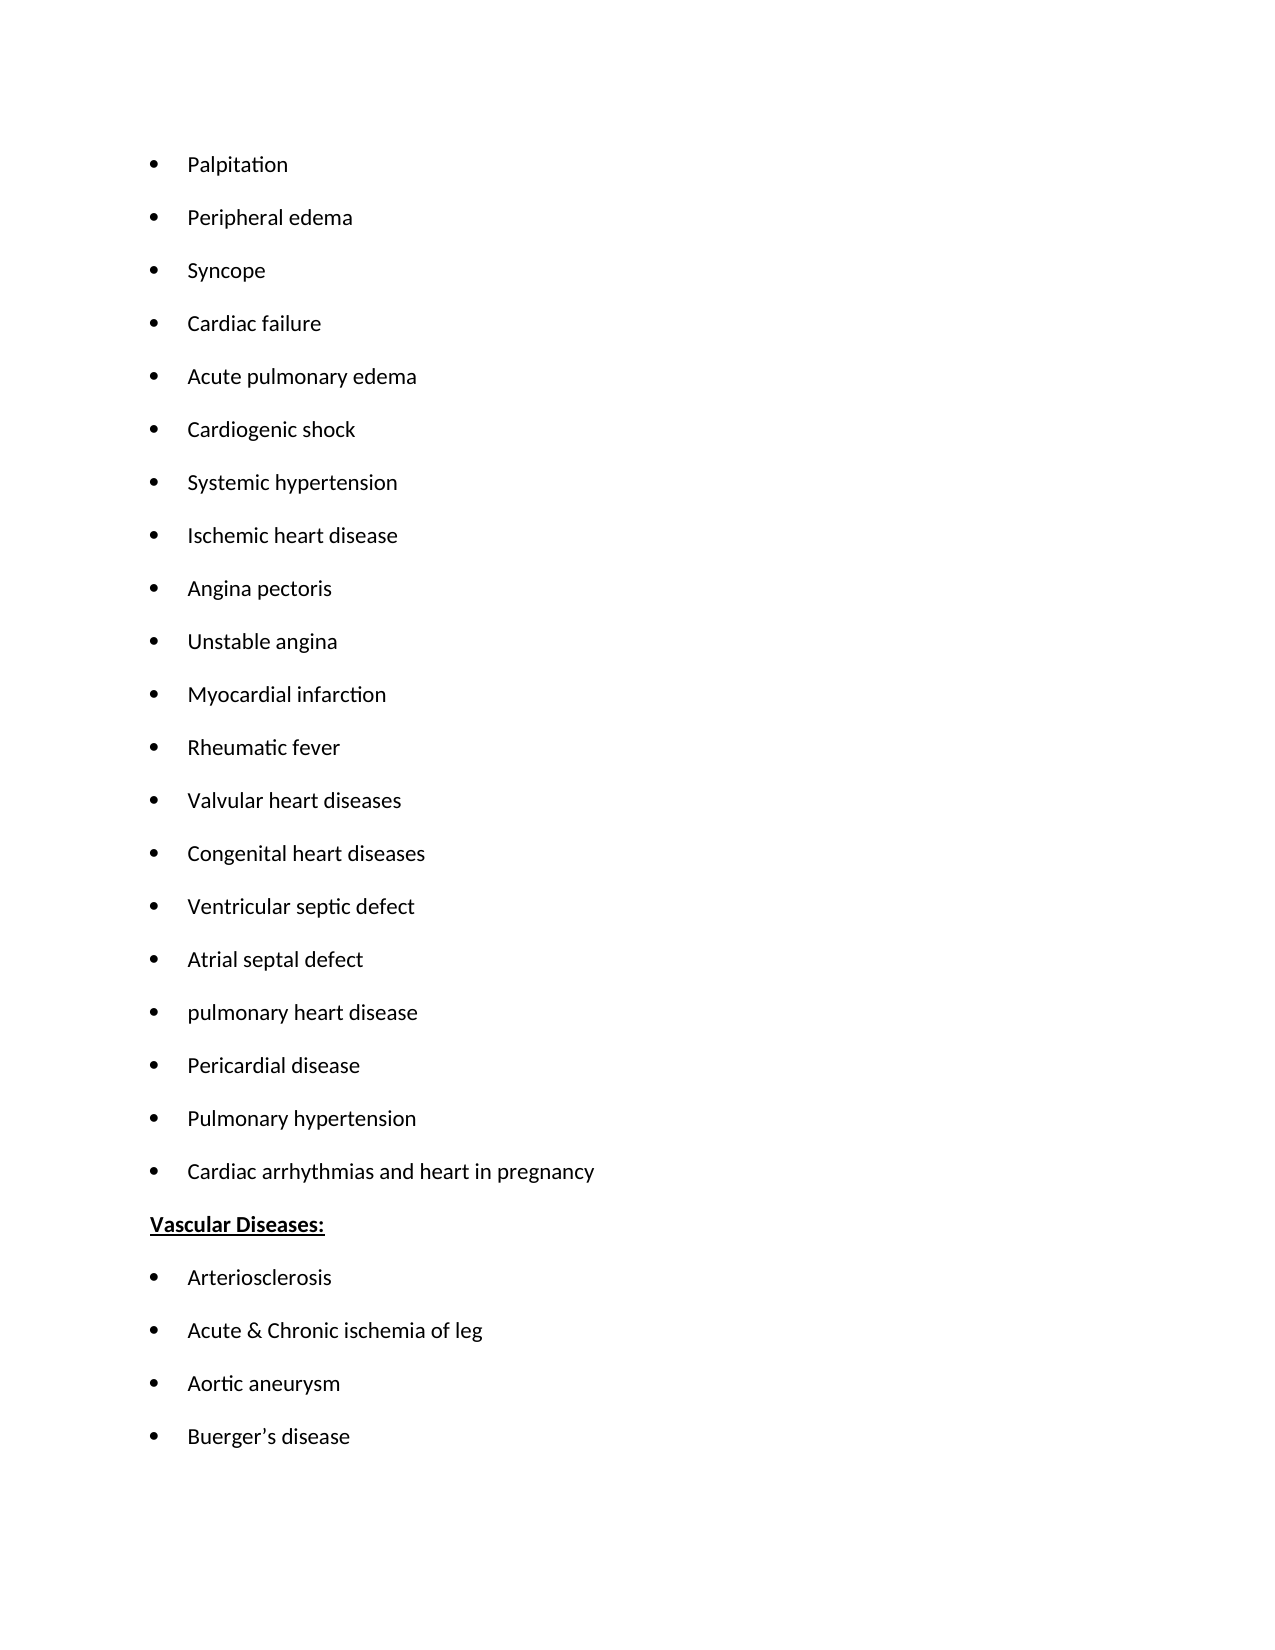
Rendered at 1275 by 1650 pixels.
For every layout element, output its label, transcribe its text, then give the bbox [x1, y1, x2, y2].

text Vascular Diseases: [150, 1210, 1125, 1238]
list Aortic aneurysm [150, 1369, 1125, 1397]
list Cardiogenic shock [150, 415, 1125, 443]
list Atrial septal defect [150, 945, 1125, 973]
list Unstable angina [150, 627, 1125, 655]
list Pulmonary hypertension [150, 1104, 1125, 1132]
list Acute pulmonary edema [150, 362, 1125, 390]
list Myocardial infarction [150, 680, 1125, 708]
list Syncope [150, 256, 1125, 284]
list Angina pectoris [150, 574, 1125, 602]
list Congenital heart diseases [150, 839, 1125, 867]
list Arteriosclerosis [150, 1263, 1125, 1291]
list Ventricular septic defect [150, 892, 1125, 920]
list Pericardial disease [150, 1051, 1125, 1079]
list Acute & Chronic ischemia of leg [150, 1316, 1125, 1344]
list Rheumatic fever [150, 733, 1125, 761]
list Peripheral edema [150, 203, 1125, 231]
list Cardiac failure [150, 309, 1125, 337]
list Palpitation [150, 150, 1125, 178]
list Buerger’s disease [150, 1422, 1125, 1451]
list Valvular heart diseases [150, 786, 1125, 814]
list Cardiac arrhythmias and heart in pregnancy [150, 1157, 1125, 1185]
list pulmonary heart disease [150, 998, 1125, 1026]
list Ischemic heart disease [150, 521, 1125, 549]
list Systemic hypertension [150, 468, 1125, 496]
